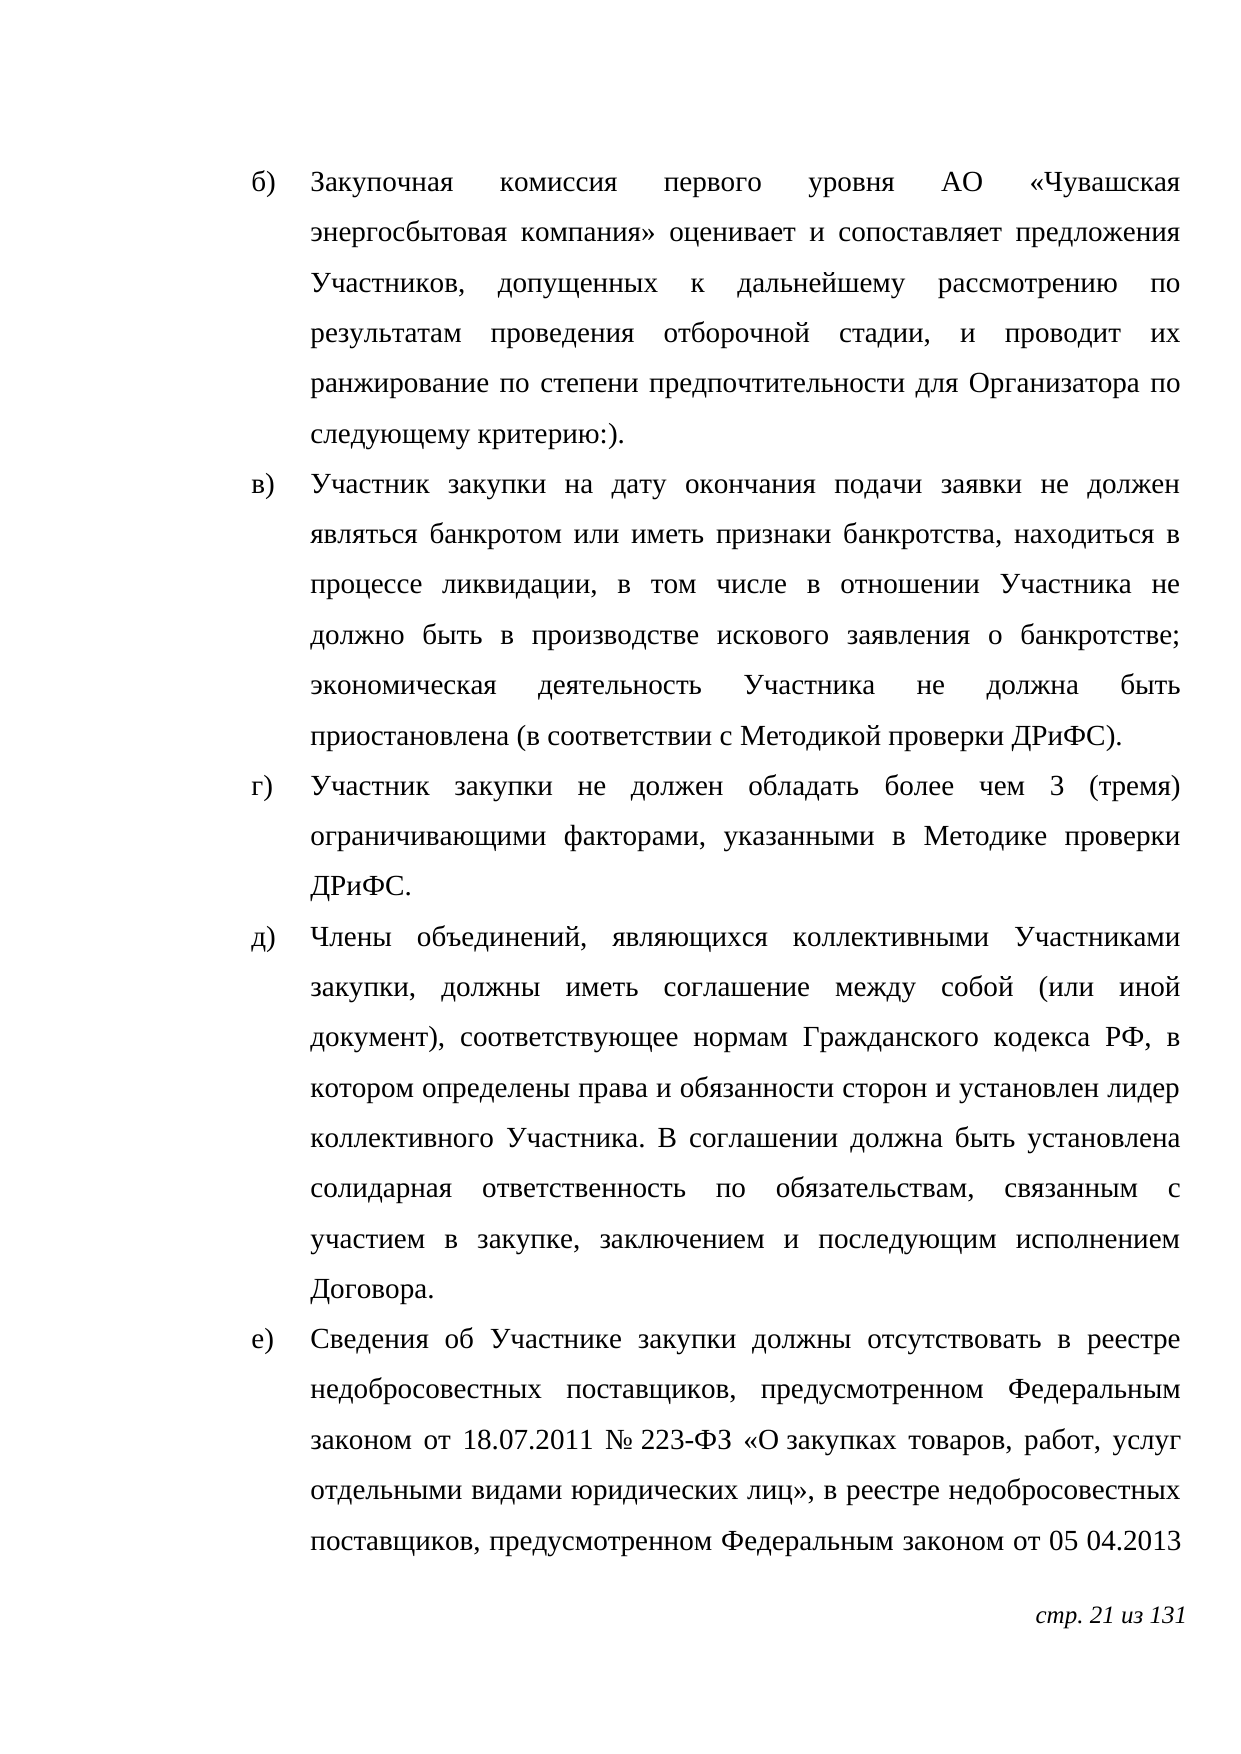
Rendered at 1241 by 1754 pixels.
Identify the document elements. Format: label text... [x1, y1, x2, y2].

list Члены объединений, являющихся коллективными Участниками закупки, должны иметь соглашение между собой (или иной документ), соответствующее нормам Гражданского кодекса РФ, в котором определены права и обязанности сторон и установлен лидер коллективного Участника. В соглашении должна быть установлена солидарная ответственность по обязательствам, связанным с участием в закупке, заключением и последующим исполнением Договора. [251, 919, 1181, 1304]
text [251, 1321, 1181, 1556]
list Участник закупки на дату окончания подачи заявки не должен являться банкротом или иметь признаки банкротства, находиться в процессе ликвидации, в том числе в отношении Участника не должно быть в производстве искового заявления о банкротстве; экономическая деятельность Участника не должна быть приостановлена (в соответствии с Методикой проверки ДРиФС). [251, 466, 1181, 751]
list Приложение № 5 – Методика проверки надежности (деловой репутации) и финансового состояния (устойчивости) участников закупочных процедур). [251, 164, 1181, 449]
list Участник закупки не должен обладать более чем 3 (тремя) ограничивающими факторами, указанными в Методике проверки ДРиФС. [251, 768, 1181, 902]
